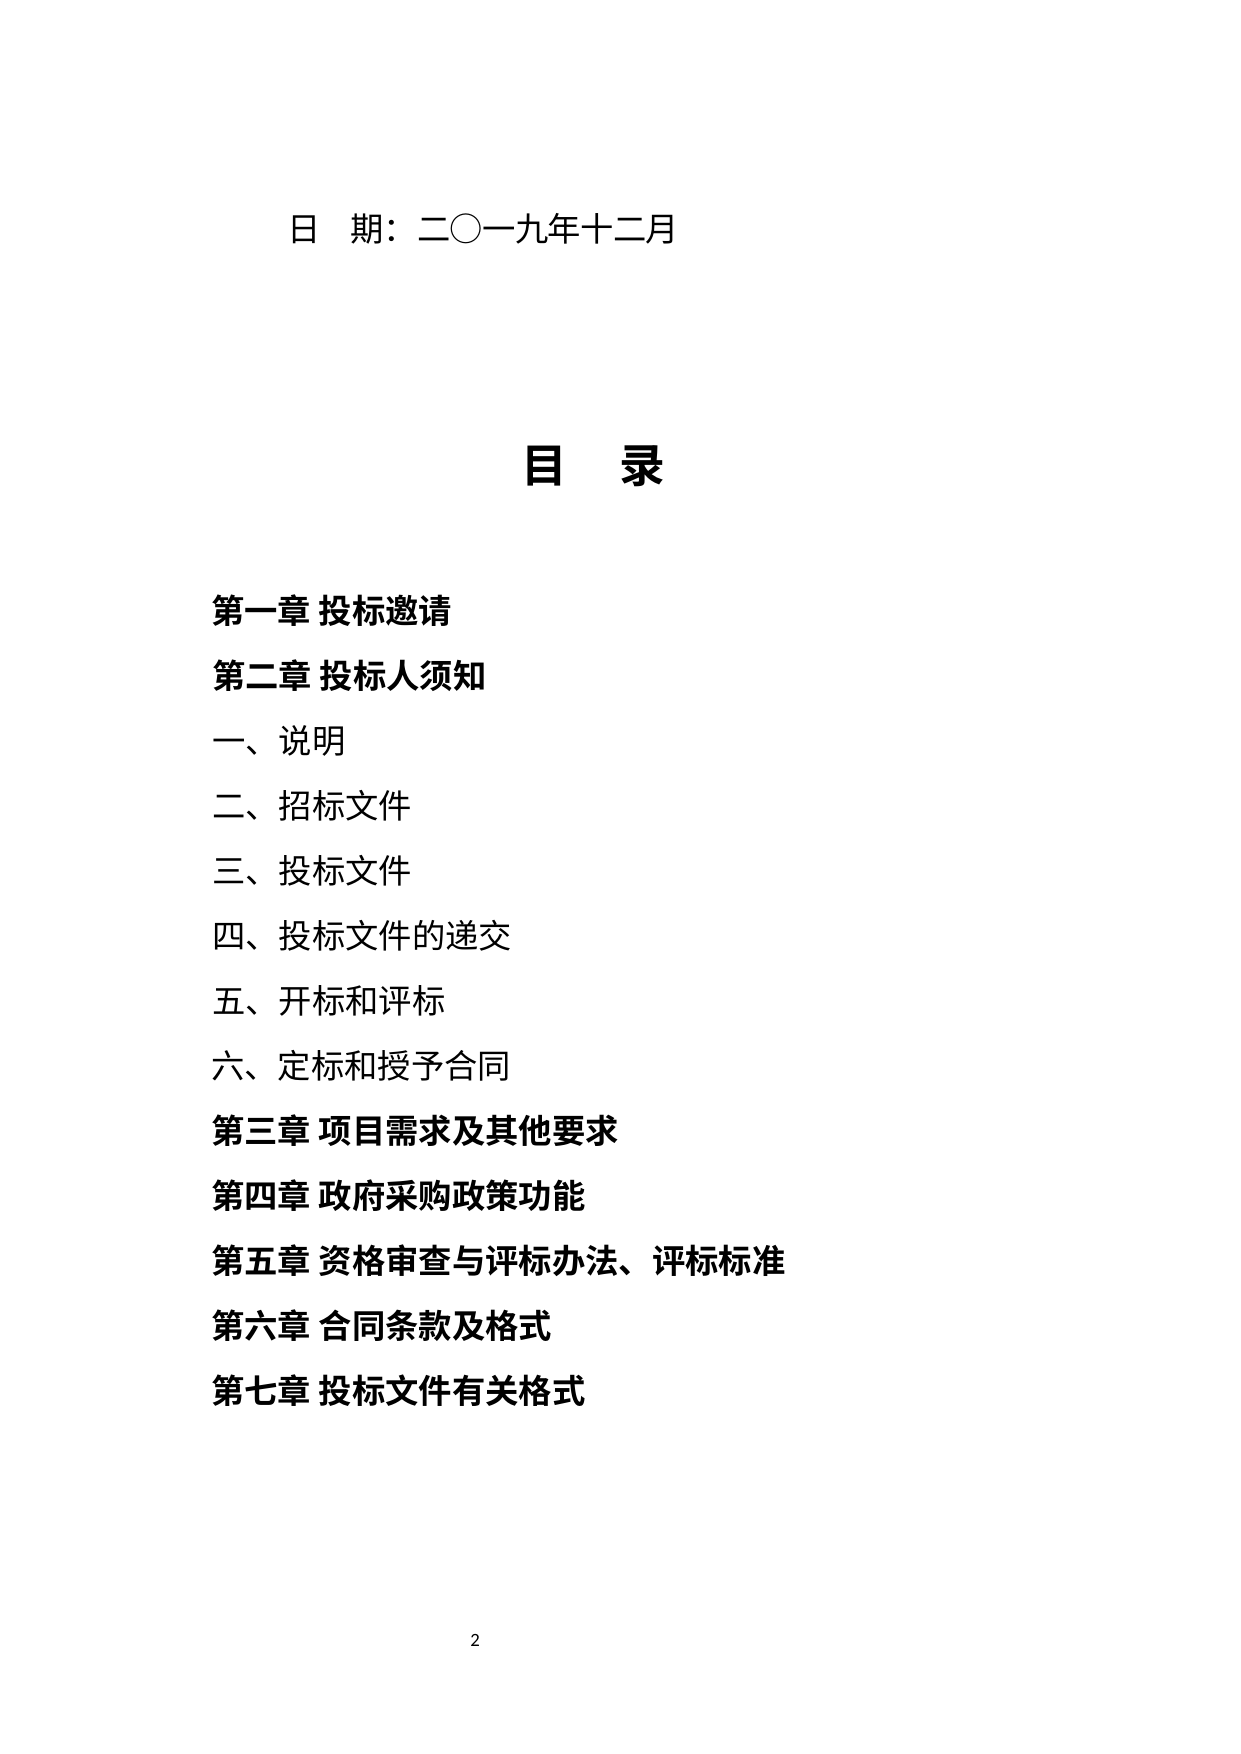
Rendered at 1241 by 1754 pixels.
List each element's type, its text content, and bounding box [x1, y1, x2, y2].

text 三、投标文件 [153, 836, 1087, 901]
text 第二章 投标人须知 [153, 641, 1087, 706]
text 四、投标文件的递交 [153, 901, 1087, 966]
text 第一章 投标邀请 [153, 576, 1087, 641]
text 二、招标文件 [153, 771, 1087, 836]
text 第四章 政府采购政策功能 [153, 1161, 1087, 1226]
text 第三章 项目需求及其他要求 [153, 1096, 1087, 1161]
text 第七章 投标文件有关格式 [153, 1356, 1087, 1421]
text 一、说明 [153, 706, 1087, 771]
text 第五章 资格审查与评标办法、评标标准 [153, 1226, 1087, 1291]
text 第六章 合同条款及格式 [153, 1291, 1087, 1356]
text 六、定标和授予合同 [153, 1031, 1087, 1096]
text 五、开标和评标 [153, 966, 1087, 1031]
text 目 录 [153, 413, 1087, 511]
text 日 期：二○一九年十二月 [153, 194, 1087, 259]
